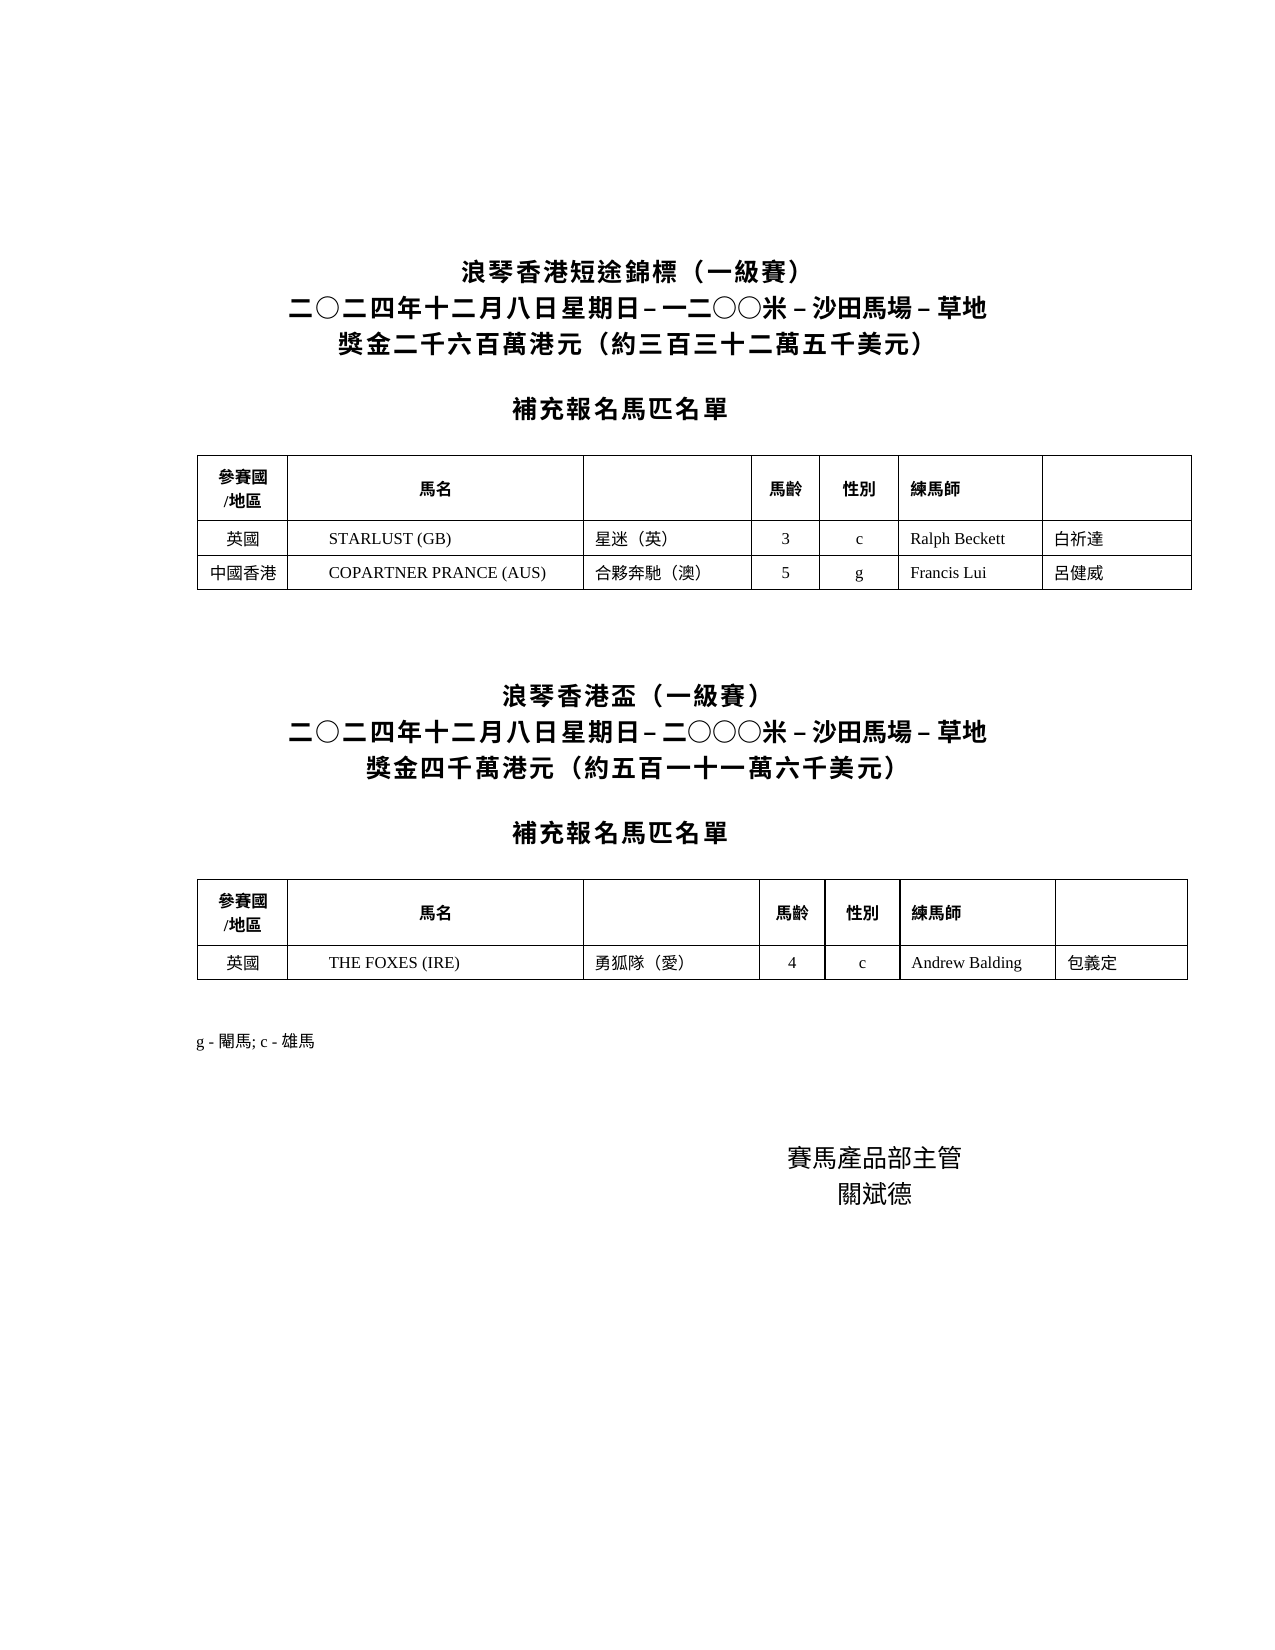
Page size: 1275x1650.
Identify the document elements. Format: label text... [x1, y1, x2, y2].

table_cell Andrew Balding [901, 946, 1055, 979]
table_header 練馬師 [901, 880, 1055, 944]
table_cell 包義定 [1056, 946, 1187, 979]
table_cell 英國 [198, 521, 287, 555]
table_header 參賽國 /地區 [198, 880, 287, 944]
text 獎金二千六百萬港元（約三百三十二萬五千美元） [187, 325, 1087, 361]
text 浪琴香港短途錦標（一級賽） [187, 252, 1087, 288]
table_header [584, 456, 751, 520]
text 二○二四年十二月八日星期日– 一二○○米 – 沙田馬場 – 草地 [187, 288, 1087, 325]
text 賽馬產品部主管 [187, 1138, 962, 1174]
table_cell Ralph Beckett [899, 521, 1042, 555]
table_header 性別 [820, 456, 898, 520]
table_cell 4 [760, 946, 824, 979]
table_header 馬名 [288, 456, 583, 520]
table_header 馬齡 [752, 456, 819, 520]
table_cell 星迷（英） [584, 521, 751, 555]
table_cell g [820, 556, 898, 589]
text 補充報名馬匹名單 [187, 390, 1087, 426]
table_cell 呂健威 [1043, 556, 1191, 589]
text 補充報名馬匹名單 [187, 814, 1087, 850]
table_header 參賽國 /地區 [198, 456, 287, 520]
table_cell 合夥奔馳（澳） [584, 556, 751, 589]
text 浪琴香港盃（一級賽） [187, 676, 1087, 713]
table_header 性別 [826, 880, 899, 944]
table_cell THE FOXES (IRE) [317, 946, 583, 979]
table_cell 勇狐隊（愛） [584, 946, 759, 979]
text 二○二四年十二月八日星期日– 二○○○米 – 沙田馬場 – 草地 [187, 713, 1087, 749]
table_cell [288, 521, 317, 555]
table_cell 5 [752, 556, 819, 589]
text g - 閹馬; c - 雄馬 [187, 1028, 1087, 1052]
table_header 馬齡 [760, 880, 824, 944]
table_cell 英國 [198, 946, 287, 979]
table_header [584, 880, 759, 944]
table_cell 3 [752, 521, 819, 555]
table_cell c [820, 521, 898, 555]
table_header 馬名 [288, 880, 583, 944]
table_cell [288, 946, 317, 979]
table_header [1056, 880, 1187, 944]
table_cell [288, 556, 317, 589]
table_cell STARLUST (GB) [318, 521, 583, 555]
text 關斌德 [187, 1174, 912, 1211]
text 獎金四千萬港元（約五百一十一萬六千美元） [187, 749, 1087, 785]
table_header [1043, 456, 1191, 520]
table_cell 白祈達 [1043, 521, 1191, 555]
table_cell 中國香港 [198, 556, 287, 589]
table_cell Francis Lui [899, 556, 1042, 589]
table_cell COPARTNER PRANCE (AUS) [318, 556, 583, 589]
table_cell c [826, 946, 899, 979]
table_header 練馬師 [899, 456, 1042, 520]
